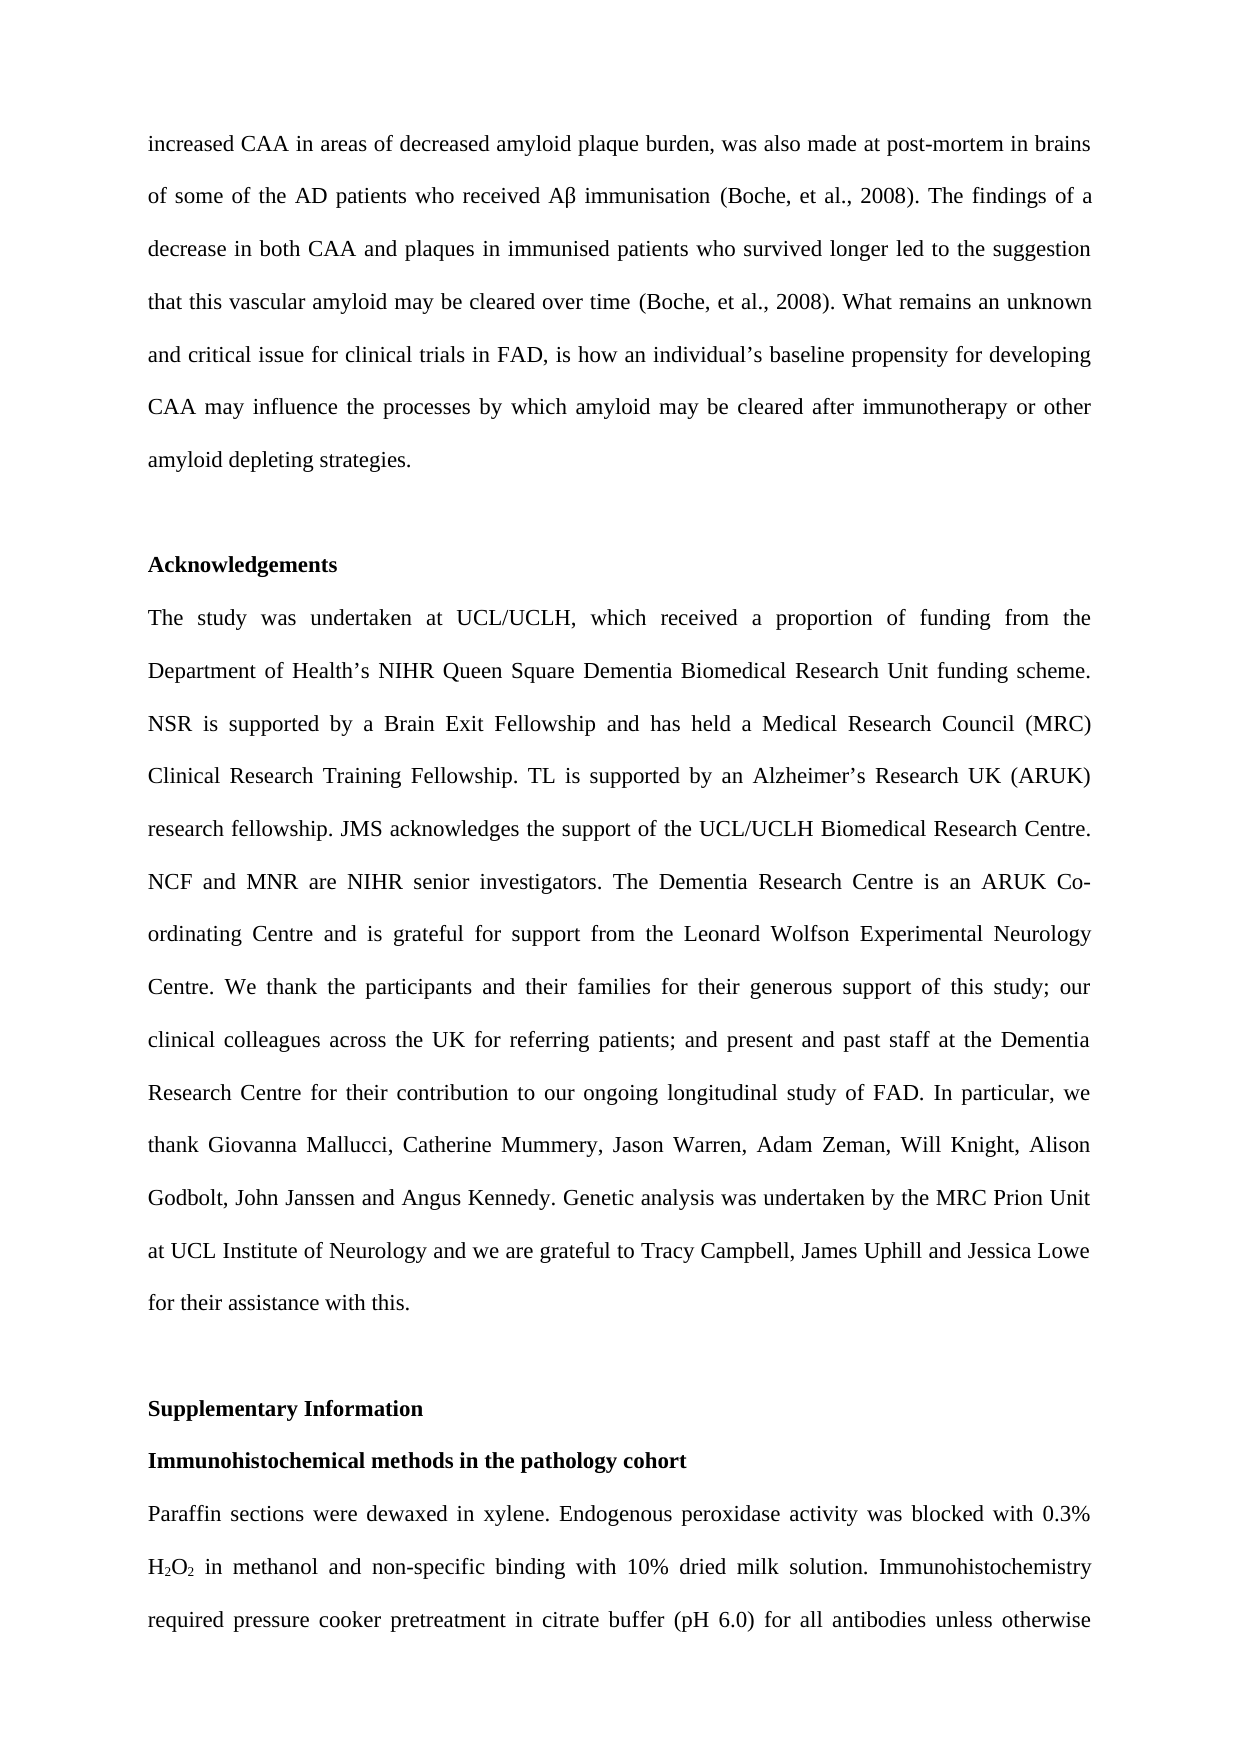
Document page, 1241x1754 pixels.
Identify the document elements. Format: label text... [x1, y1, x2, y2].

text Acknowledgements [148, 552, 1092, 578]
text The study was undertaken at UCL/UCLH, which received a proportion of funding from the Department of Health’s NIHR Queen Square Dementia Biomedical Research Unit funding scheme. NSR is supported by a Brain Exit Fellowship and has held a Medical Research Council (MRC) Clinical Research Training Fellowship. TL is supported by an Alzheimer’s Research UK (ARUK) research fellowship. JMS acknowledges the support of the UCL/UCLH Biomedical Research Centre. NCF and MNR are NIHR senior investigators. The Dementia Research Centre is an ARUK Co-ordinating Centre and is grateful for support from the Leonard Wolfson Experimental Neurology Centre. We thank the participants and their families for their generous support of this study; our clinical colleagues across the UK for referring patients; and present and past staff at the Dementia Research Centre for their contribution to our ongoing longitudinal study of FAD. In particular, we thank Giovanna Mallucci, Catherine Mummery, Jason Warren, Adam Zeman, Will Knight, Alison Godbolt, John Janssen and Angus Kennedy. Genetic analysis was undertaken by the MRC Prion Unit at UCL Institute of Neurology and we are grateful to Tracy Campbell, James Uphill and Jessica Lowe for their assistance with this. [148, 604, 1092, 1316]
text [148, 1500, 1092, 1632]
title Immunohistochemical methods in the pathology cohort [148, 1448, 1092, 1474]
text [148, 130, 1092, 472]
title Supplementary Information [148, 1395, 1092, 1421]
